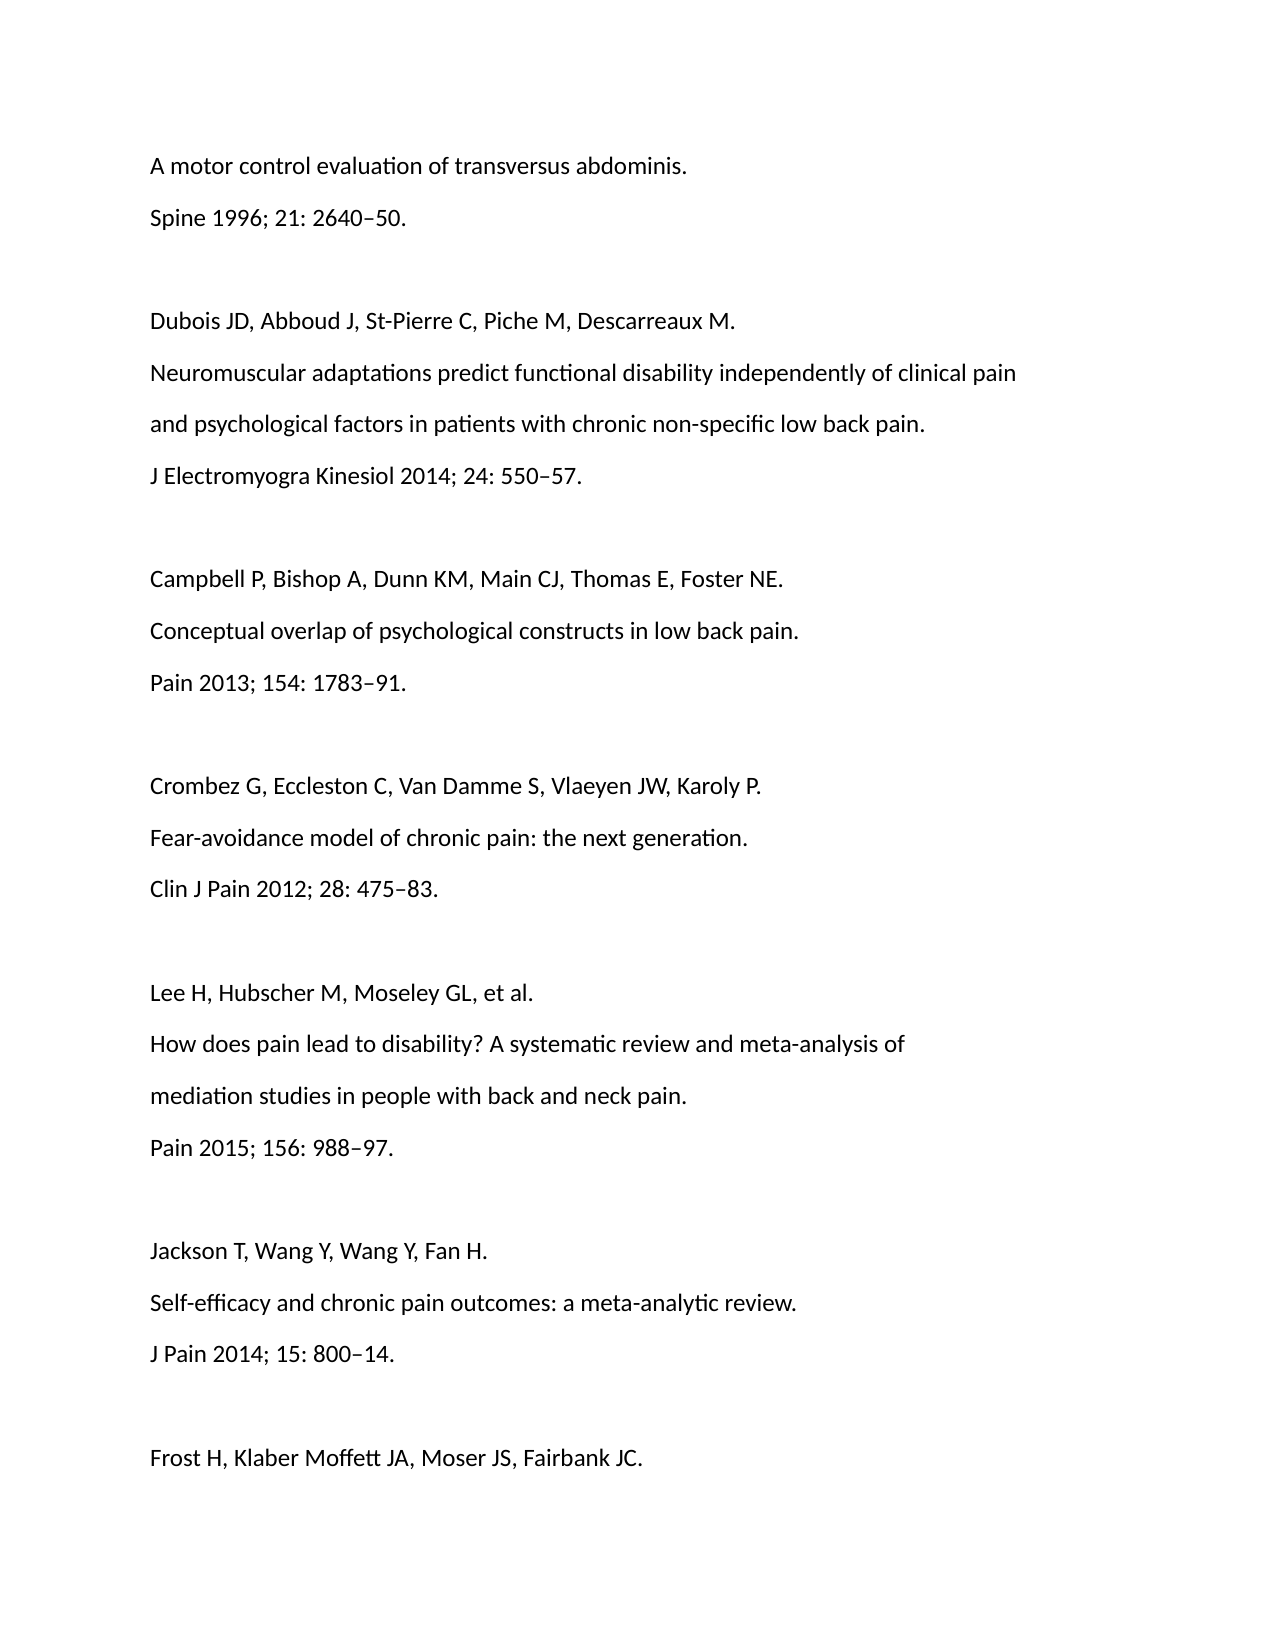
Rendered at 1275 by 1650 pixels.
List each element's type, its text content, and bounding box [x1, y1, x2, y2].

text Clin J Pain 2012; 28: 475–83. [150, 873, 1125, 904]
text Fear-avoidance model of chronic pain: the next generation. [150, 822, 1125, 852]
text J Pain 2014; 15: 800–14. [150, 1338, 1125, 1369]
text Spine 1996; 21: 2640–50. [150, 202, 1125, 232]
text and psychological factors in patients with chronic non-specific low back pain. [150, 408, 1125, 439]
text Frost H, Klaber Moffett JA, Moser JS, Fairbank JC. [150, 1442, 1125, 1472]
text How does pain lead to disability? A systematic review and meta-analysis of [150, 1028, 1125, 1059]
text Conceptual overlap of psychological constructs in low back pain. [150, 615, 1125, 646]
text Jackson T, Wang Y, Wang Y, Fan H. [150, 1235, 1125, 1266]
text Pain 2015; 156: 988–97. [150, 1132, 1125, 1162]
text mediation studies in people with back and neck pain. [150, 1080, 1125, 1111]
text Crombez G, Eccleston C, Van Damme S, Vlaeyen JW, Karoly P. [150, 770, 1125, 801]
text J Electromyogra Kinesiol 2014; 24: 550–57. [150, 460, 1125, 491]
text Campbell P, Bishop A, Dunn KM, Main CJ, Thomas E, Foster NE. [150, 563, 1125, 594]
text Neuromuscular adaptations predict functional disability independently of clinical pain [150, 357, 1125, 387]
text Pain 2013; 154: 1783–91. [150, 667, 1125, 697]
text A motor control evaluation of transversus abdominis. [150, 150, 1125, 181]
text Lee H, Hubscher M, Moseley GL, et al. [150, 977, 1125, 1007]
text Self-efficacy and chronic pain outcomes: a meta-analytic review. [150, 1287, 1125, 1317]
text Dubois JD, Abboud J, St-Pierre C, Piche M, Descarreaux M. [150, 305, 1125, 336]
